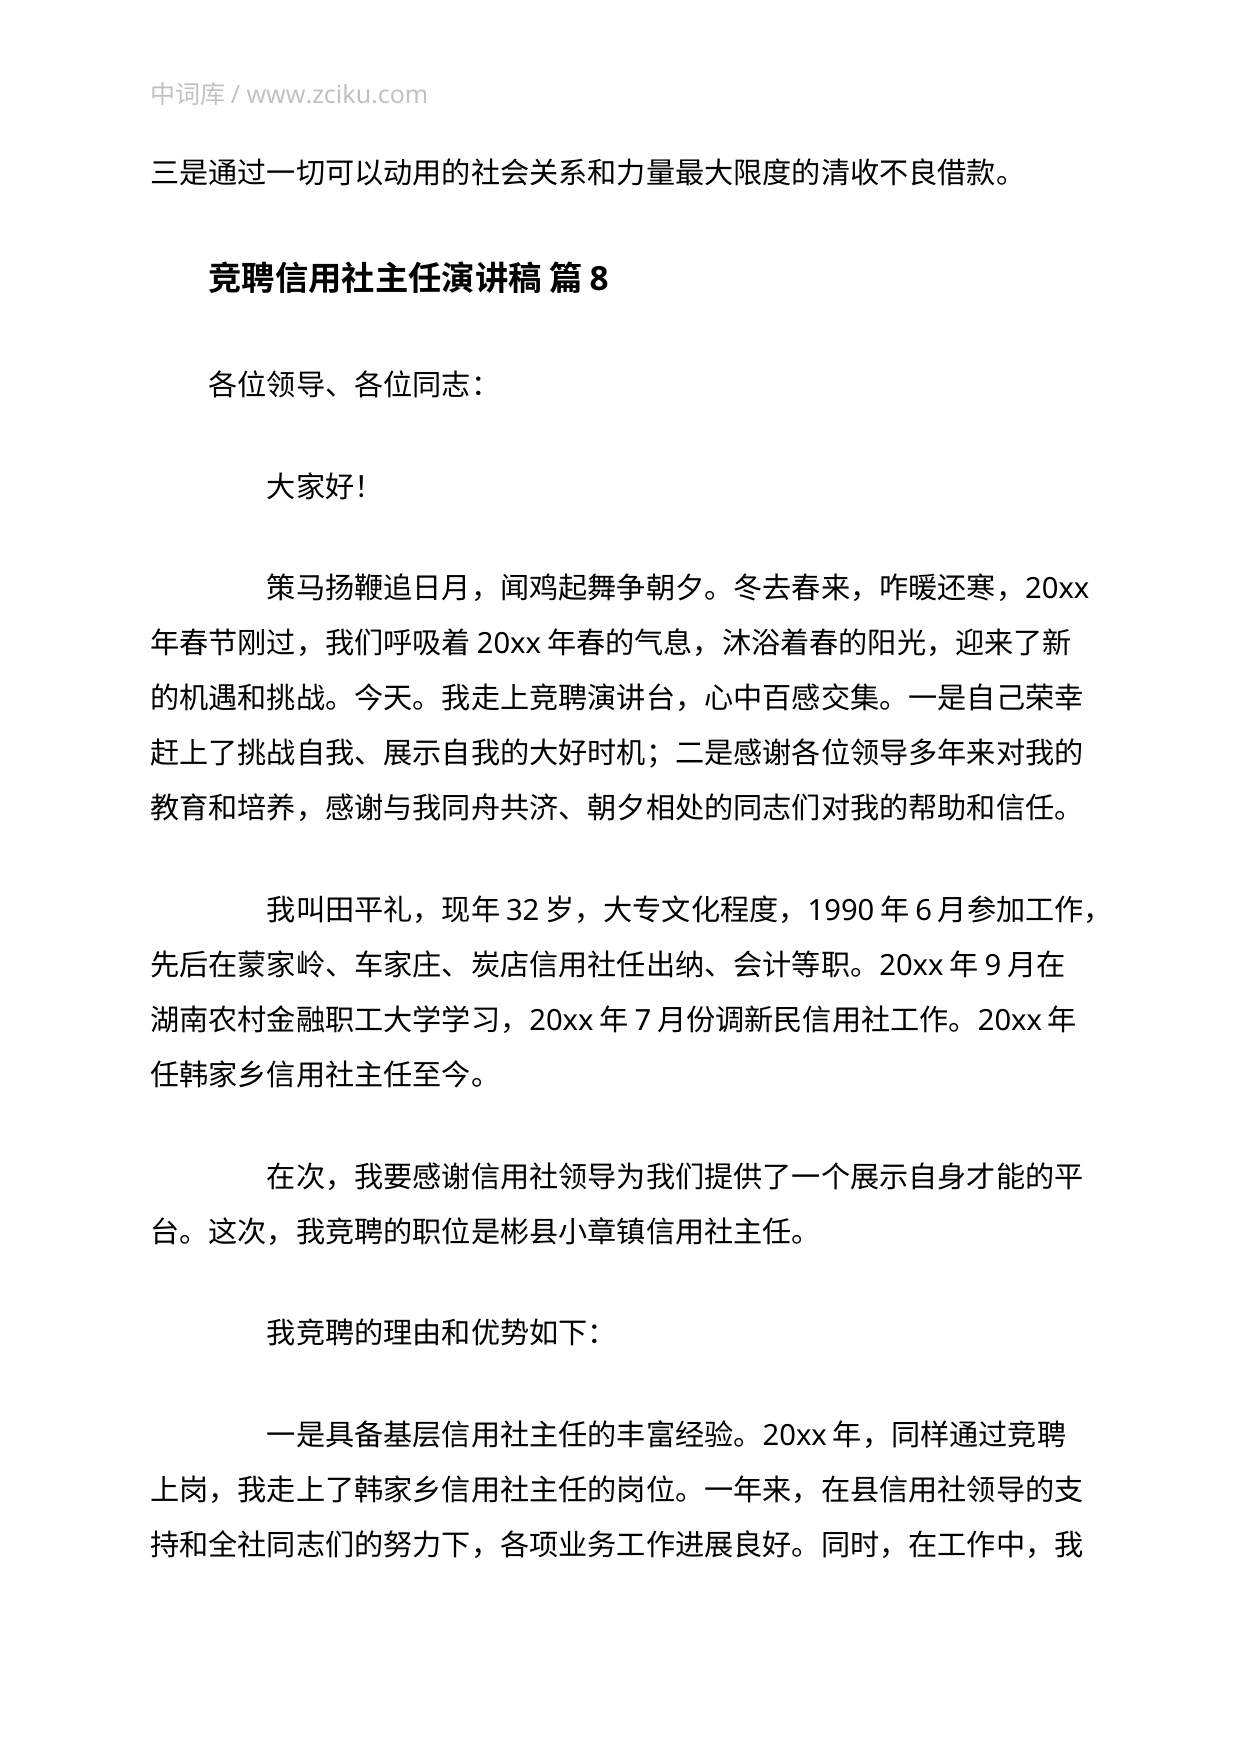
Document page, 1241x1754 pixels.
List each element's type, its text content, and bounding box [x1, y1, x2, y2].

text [150, 1412, 1090, 1564]
text 大家好！ [150, 463, 1090, 506]
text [150, 150, 1090, 192]
text 我竞聘的理由和优势如下： [150, 1310, 1090, 1352]
text 在次，我要感谢信用社领导为我们提供了一个展示自身才能的平台。这次，我竞聘的职位是彬县小章镇信用社主任。 [150, 1153, 1090, 1251]
text 各位领导、各位同志： [150, 362, 1090, 404]
text 我叫田平礼，现年32岁，大专文化程度，1990年6月参加工作，先后在蒙家岭、车家庄、炭店信用社任出纳、会计等职。20xx年9月在湖南农村金融职工大学学习，20xx年7月份调新民信用社工作。20xx年任韩家乡信用社主任至今。 [150, 887, 1090, 1094]
text 策马扬鞭追日月，闻鸡起舞争朝夕。冬去春来，咋暖还寒，20xx年春节刚过，我们呼吸着20xx年春的气息，沐浴着春的阳光，迎来了新的机遇和挑战。今天。我走上竞聘演讲台，心中百感交集。一是自己荣幸赶上了挑战自我、展示自我的大好时机；二是感谢各位领导多年来对我的教育和培养，感谢与我同舟共济、朝夕相处的同志们对我的帮助和信任。 [150, 565, 1090, 827]
text 竞聘信用社主任演讲稿 篇8 [150, 252, 1090, 300]
